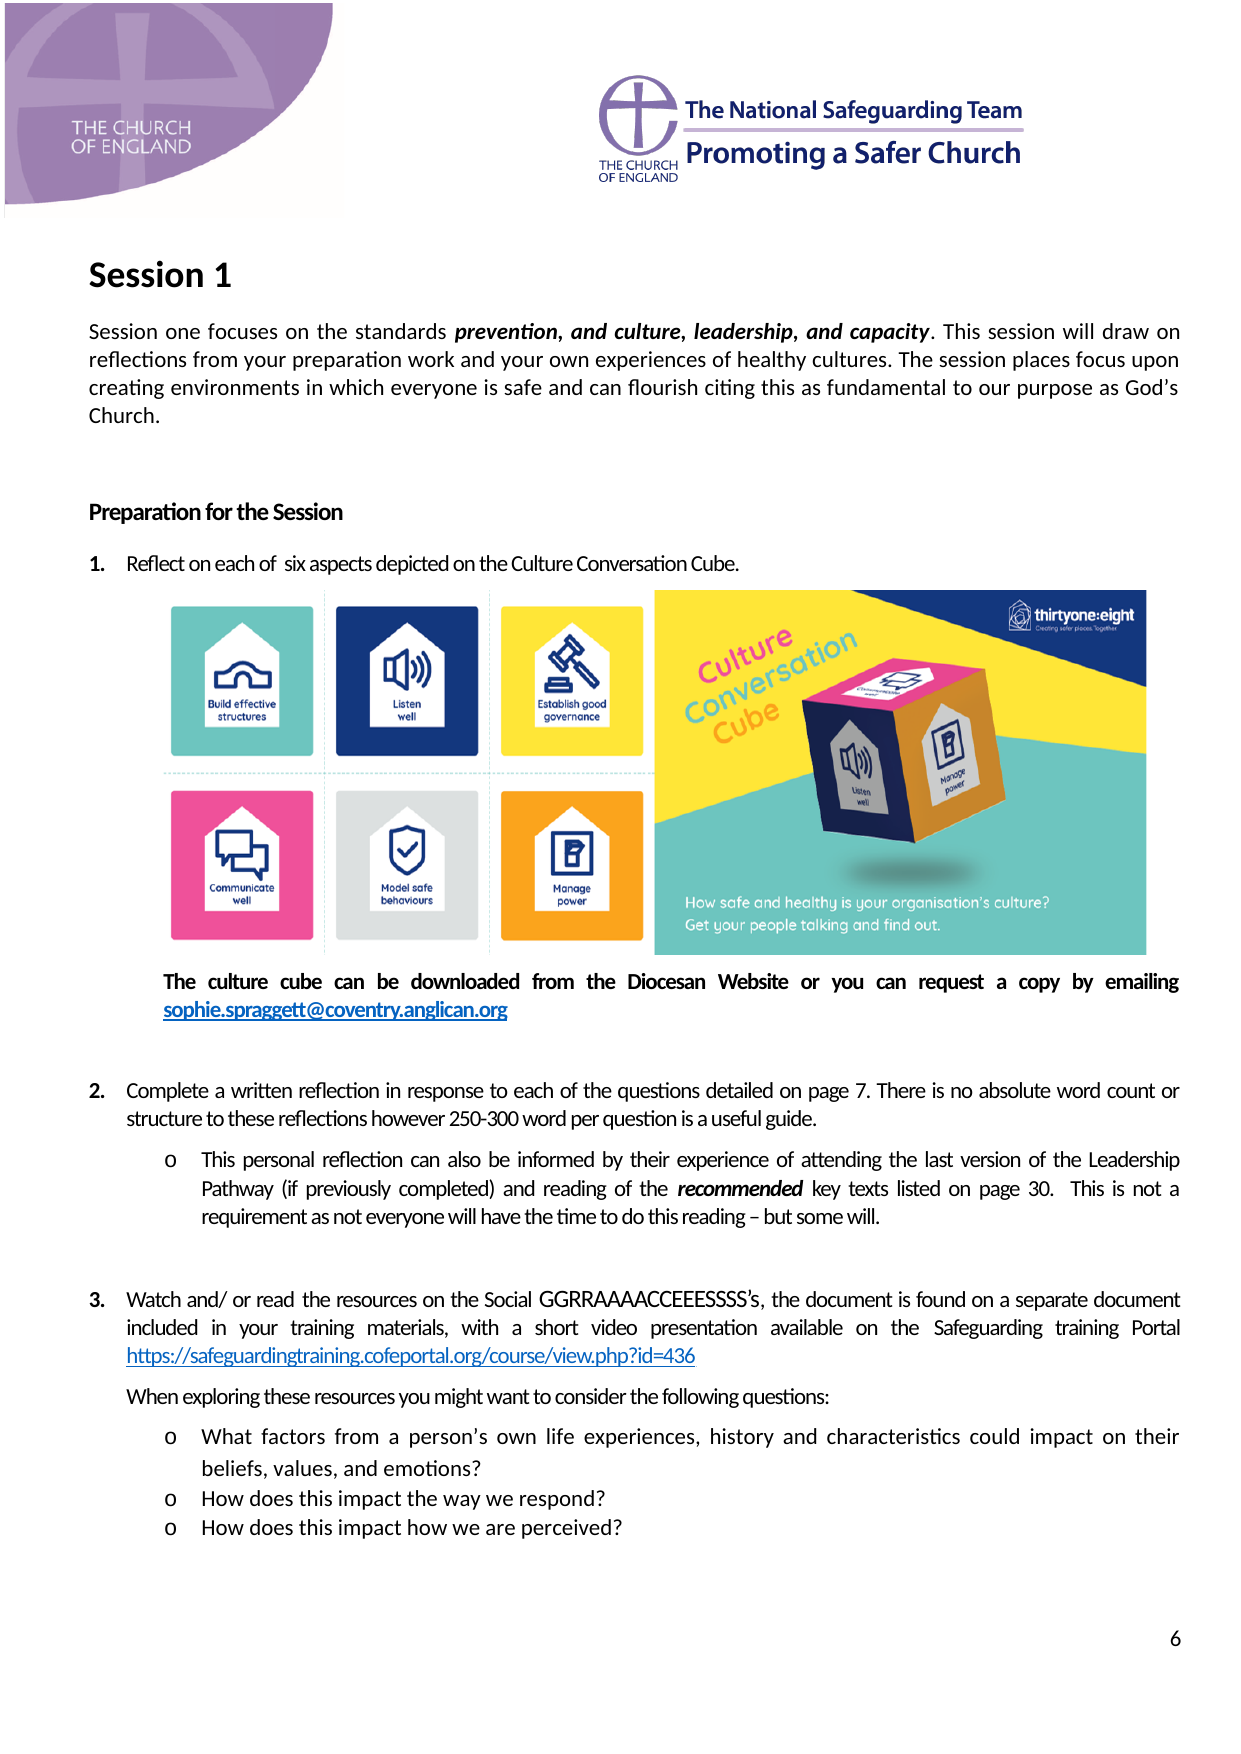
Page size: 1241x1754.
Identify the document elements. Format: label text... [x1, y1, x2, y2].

title When exploring these resources you might want to consider the following questions: [126, 1382, 1181, 1410]
title Preparation for the Session [89, 496, 1181, 526]
title This personal reflection can also be informed by their experience of attending the last version of the Leadership Pathway (if previously completed) and reading of the recommended key texts listed on page 30. This is not a requirement as not everyone will have the time to do this reading – but some will. [164, 1145, 1181, 1230]
list How does this impact how we are perceived? [164, 1513, 1181, 1542]
title Watch and/ or read the resources on the Social GGRRAAAACCEEESSSS’s, the document is found on a separate document included in your training materials, with a short video presentation available on the Safeguarding training Portal https://safeguardingtraining.cofeportal.org/course/view.php?id=436 [89, 1283, 1181, 1369]
list How does this impact the way we respond? [164, 1484, 1181, 1513]
title Complete a written reflection in response to each of the questions detailed on page 7. There is no absolute word count or structure to these reflections however 250-300 word per question is a useful guide. [89, 1076, 1181, 1132]
text Session 1 [89, 251, 1181, 297]
picture [163, 590, 1147, 955]
picture [590, 73, 1029, 185]
title The culture cube can be downloaded from the Diocesan Website or you can request a copy by emailing sophie.spraggett@coventry.anglican.org [163, 967, 1181, 1023]
picture [4, 3, 345, 218]
title Reflect on each of six aspects depicted on the Culture Conversation Cube. [89, 549, 1181, 577]
text Session one focuses on the standards prevention, and culture, leadership, and capacity. This session will draw on reflections from your preparation work and your own experiences of healthy cultures. The session places focus upon creating environments in which everyone is safe and can flourish citing this as fundamental to our purpose as God’s Church. [89, 317, 1181, 429]
list What factors from a person’s own life experiences, history and characteristics could impact on their beliefs, values, and emotions? [164, 1422, 1181, 1482]
